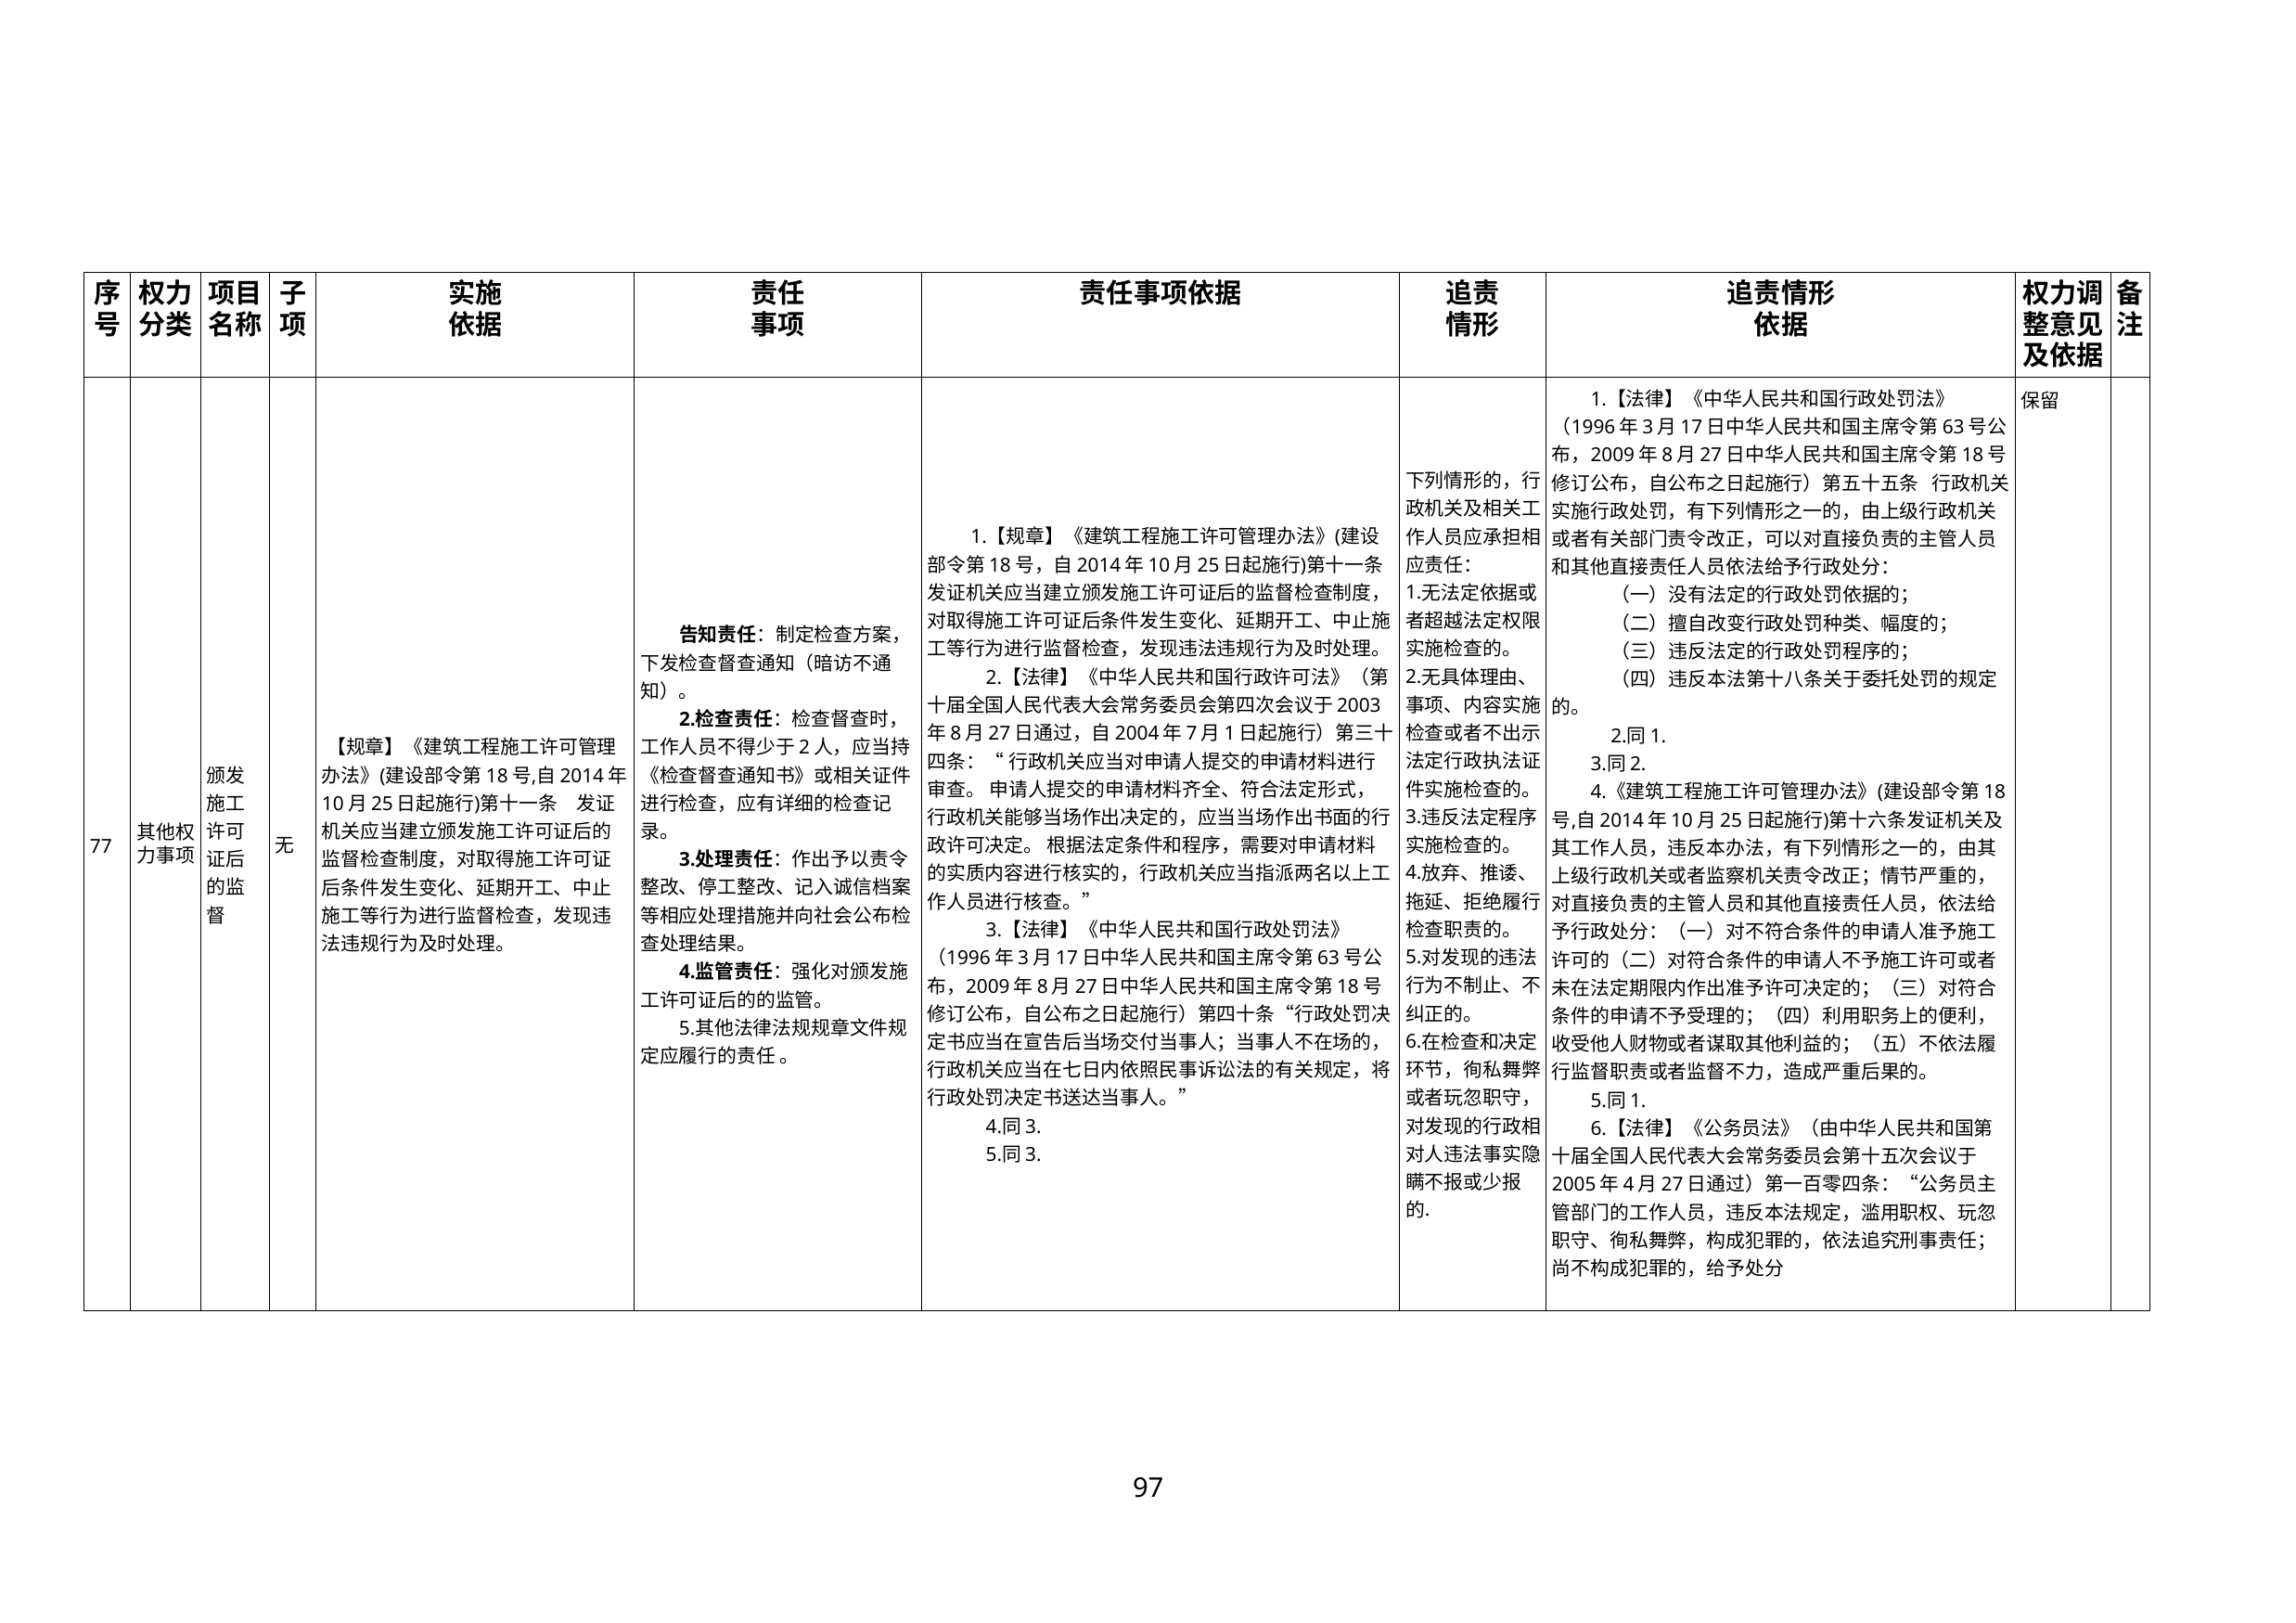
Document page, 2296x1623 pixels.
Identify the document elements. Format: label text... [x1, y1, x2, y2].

table_cell [2111, 378, 2149, 1310]
table_cell 其他权力事项 [131, 378, 200, 1310]
table_header 追责情形 依据 [1546, 273, 2015, 377]
table_cell 【规章】《建筑工程施工许可管理办法》(建设部令第18号,自2014年10月25日起施行)第十一条 发证机关应当建立颁发施工许可证后的监督检查制度，对取得施工许可证后条件发生变化、延期开工、中止施工等行为进行监督检查，发现违法违规行为及时处理。 [316, 378, 634, 1310]
table_header 实施 依据 [316, 273, 634, 377]
table_cell 保留 [2016, 378, 2110, 1310]
table_header 责任事项依据 [922, 273, 1399, 377]
table_cell 颁发施工许可证后的监督 [201, 378, 269, 1310]
table_header 序 号 [84, 273, 130, 377]
table_header 项目 名称 [201, 273, 269, 377]
table_cell 无 [270, 378, 315, 1310]
table_cell 1.【法律】《中华人民共和国行政处罚法》（1996年3月17日中华人民共和国主席令第63号公布，2009年8月27日中华人民共和国主席令第18号修订公布，自公布之日起施行）第五十五条 行政机关实施行政处罚，有下列情形之一的，由上级行政机关或者有关部门责令改正，可以对直接负责的主管人员和其他直接责任人员依法给予行政处分： （一）没有法定的行政处罚依据的； （二）擅自改变行政处罚种类、幅度的； （三）违反法定的行政处罚程序的； （四）违反本法第十八条关于委托处罚的规定的。 2.同1. 3.同2. 4.《建筑工程施工许可管理办法》(建设部令第18号,自2014年10月25日起施行)第十六条发证机关及其工作人员，违反本办法，有下列情形之一的，由其上级行政机关或者监察机关责令改正；情节严重的，对直接负责的主管人员和其他直接责任人员，依法给予行政处分：（一）对不符合条件的申请人准予施工许可的（二）对符合条件的申请人不予施工许可或者未在法定期限内作出准予许可决定的；（三）对符合条件的申请不予受理的；（四）利用职务上的便利，收受他人财物或者谋取其他利益的；（五）不依法履行监督职责或者监督不力，造成严重后果的。 5.同1. 6.【法律】《公务员法》（由中华人民共和国第十届全国人民代表大会常务委员会第十五次会议于2005年4月27日通过）第一百零四条：“公务员主管部门的工作人员，违反本法规定，滥用职权、玩忽职守、徇私舞弊，构成犯罪的，依法追究刑事责任；尚不构成犯罪的，给予处分 [1546, 378, 2015, 1310]
table_header 子 项 [270, 273, 315, 377]
table_header 权力调整意见 及依据 [2016, 273, 2110, 377]
table_header 责任 事项 [635, 273, 921, 377]
table_header 备 注 [2111, 273, 2149, 377]
table_cell 77 [84, 378, 130, 1310]
table_header 权力 分类 [131, 273, 200, 377]
table_cell 1.【规章】《建筑工程施工许可管理办法》(建设部令第18号，自2014年10月25日起施行)第十一条 发证机关应当建立颁发施工许可证后的监督检查制度，对取得施工许可证后条件发生变化、延期开工、中止施工等行为进行监督检查，发现违法违规行为及时处理。 2.【法律】《中华人民共和国行政许可法》（第十届全国人民代表大会常务委员会第四次会议于2003年8月27日通过，自2004年7月1日起施行）第三十四条：“ 行政机关应当对申请人提交的申请材料进行审查。 申请人提交的申请材料齐全、符合法定形式，行政机关能够当场作出决定的，应当当场作出书面的行政许可决定。 根据法定条件和程序，需要对申请材料的实质内容进行核实的，行政机关应当指派两名以上工作人员进行核查。” 3.【法律】《中华人民共和国行政处罚法》（1996年3月17日中华人民共和国主席令第63号公布，2009年8月27日中华人民共和国主席令第18号修订公布，自公布之日起施行）第四十条“行政处罚决定书应当在宣告后当场交付当事人；当事人不在场的，行政机关应当在七日内依照民事诉讼法的有关规定，将行政处罚决定书送达当事人。” 4.同3. 5.同3. [922, 378, 1399, 1310]
table_header 追责 情形 [1400, 273, 1546, 377]
table_cell 告知责任：制定检查方案，下发检查督查通知（暗访不通知）。 2.检查责任：检查督查时，工作人员不得少于2人，应当持《检查督查通知书》或相关证件进行检查，应有详细的检查记录。 3.处理责任：作出予以责令整改、停工整改、记入诚信档案等相应处理措施并向社会公布检查处理结果。 4.监管责任：强化对颁发施工许可证后的的监管。 5.其他法律法规规章文件规定应履行的责任 。 [635, 378, 921, 1310]
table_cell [1400, 378, 1546, 1310]
